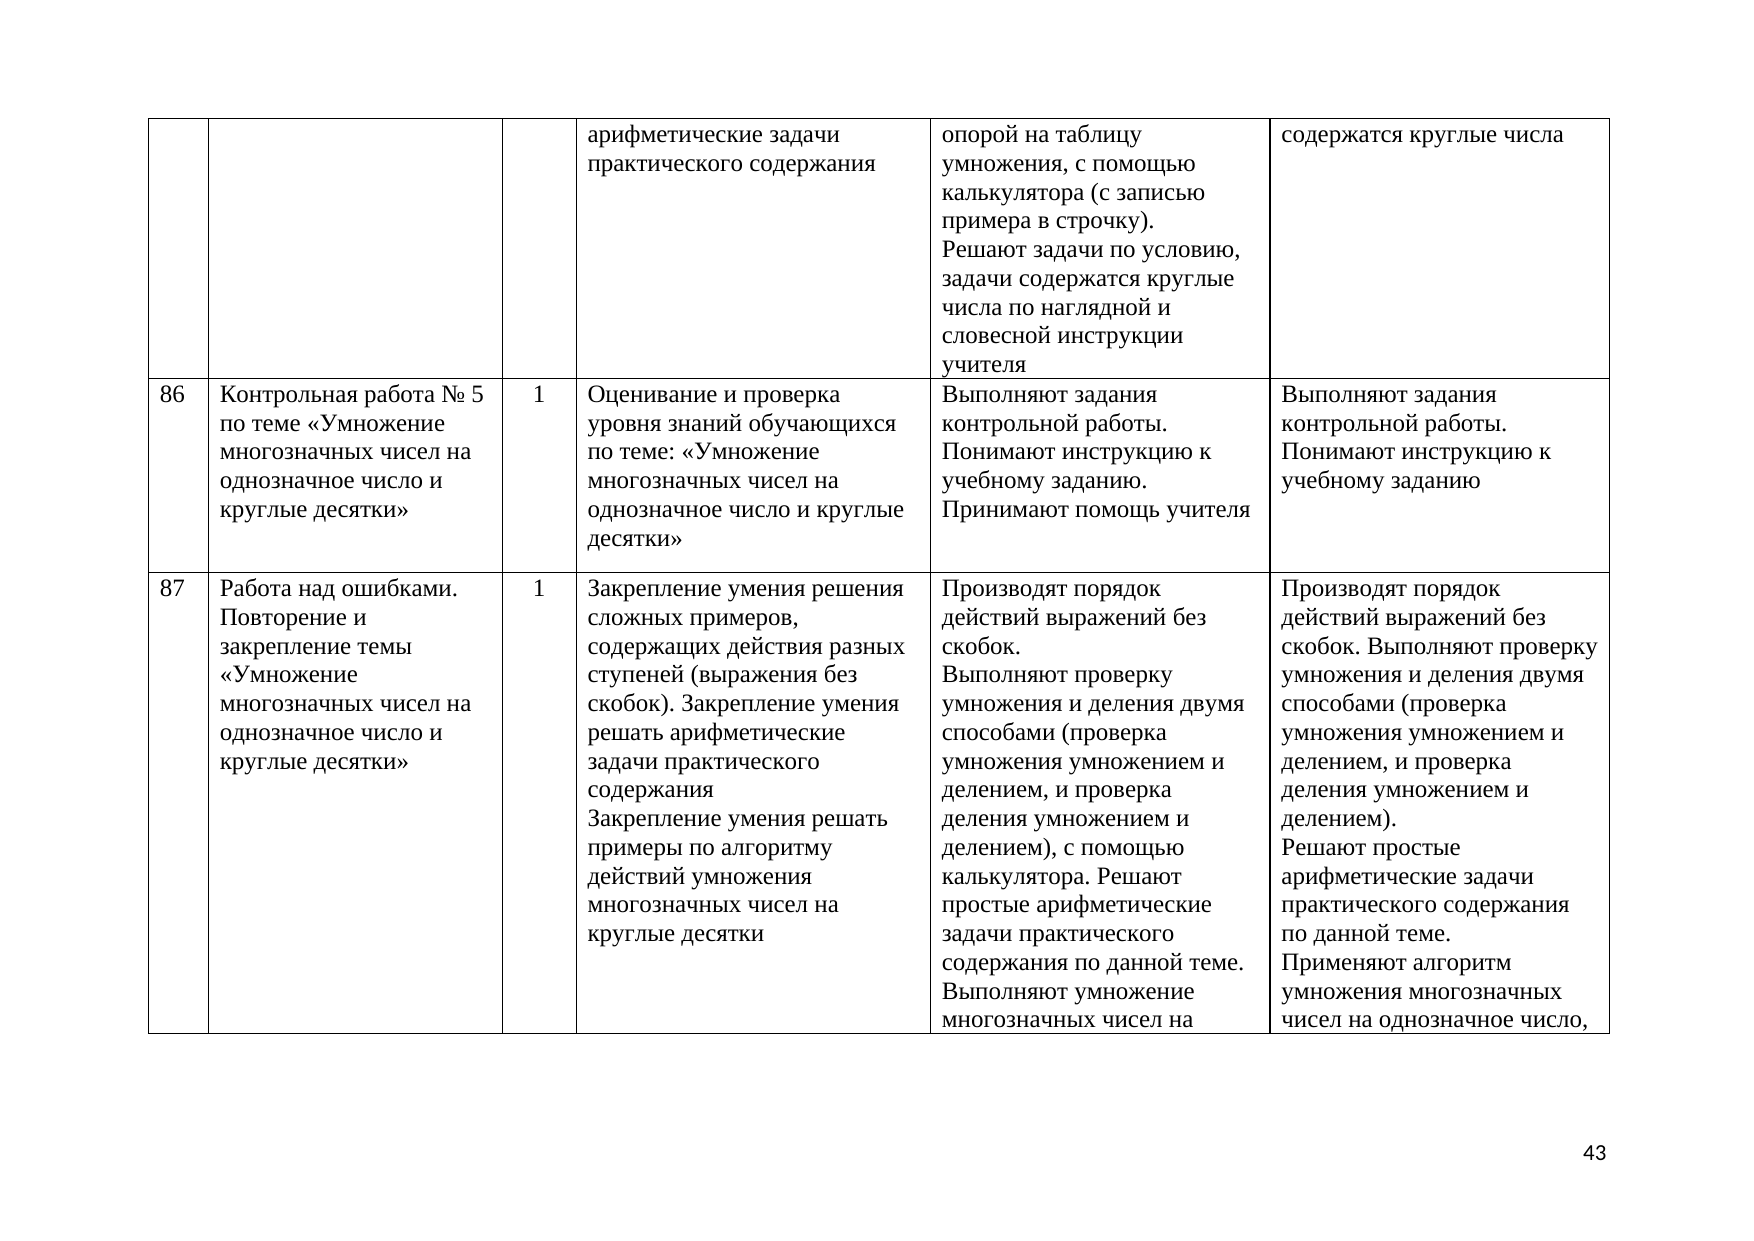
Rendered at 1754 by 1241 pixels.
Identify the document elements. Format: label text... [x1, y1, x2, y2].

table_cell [577, 573, 930, 1033]
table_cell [931, 119, 1269, 378]
table_cell 87 [149, 573, 208, 1033]
table_cell Оценивание и проверка уровня знаний обучающихся по теме: «Умножение многозначных чисел на однозначное число и круглые десятки» [577, 379, 930, 572]
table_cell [1271, 119, 1609, 378]
table_cell 1 [503, 379, 576, 572]
table_cell 1 [503, 119, 576, 378]
table_cell 85 [149, 119, 208, 378]
table_cell Выполняют задания контрольной работы. Понимают инструкцию к учебному заданию [1271, 379, 1609, 572]
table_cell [209, 573, 502, 1033]
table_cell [577, 119, 930, 378]
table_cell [931, 573, 1269, 1033]
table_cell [209, 119, 502, 378]
table_cell Выполняют задания контрольной работы. Понимают инструкцию к учебному заданию. Принимают помощь учителя [931, 379, 1269, 572]
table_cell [1271, 573, 1609, 1033]
table_cell 86 [149, 379, 208, 572]
table_cell Контрольная работа № 5 по теме «Умножение многозначных чисел на однозначное число и круглые десятки» [209, 379, 502, 572]
table_cell 1 [503, 573, 576, 1033]
